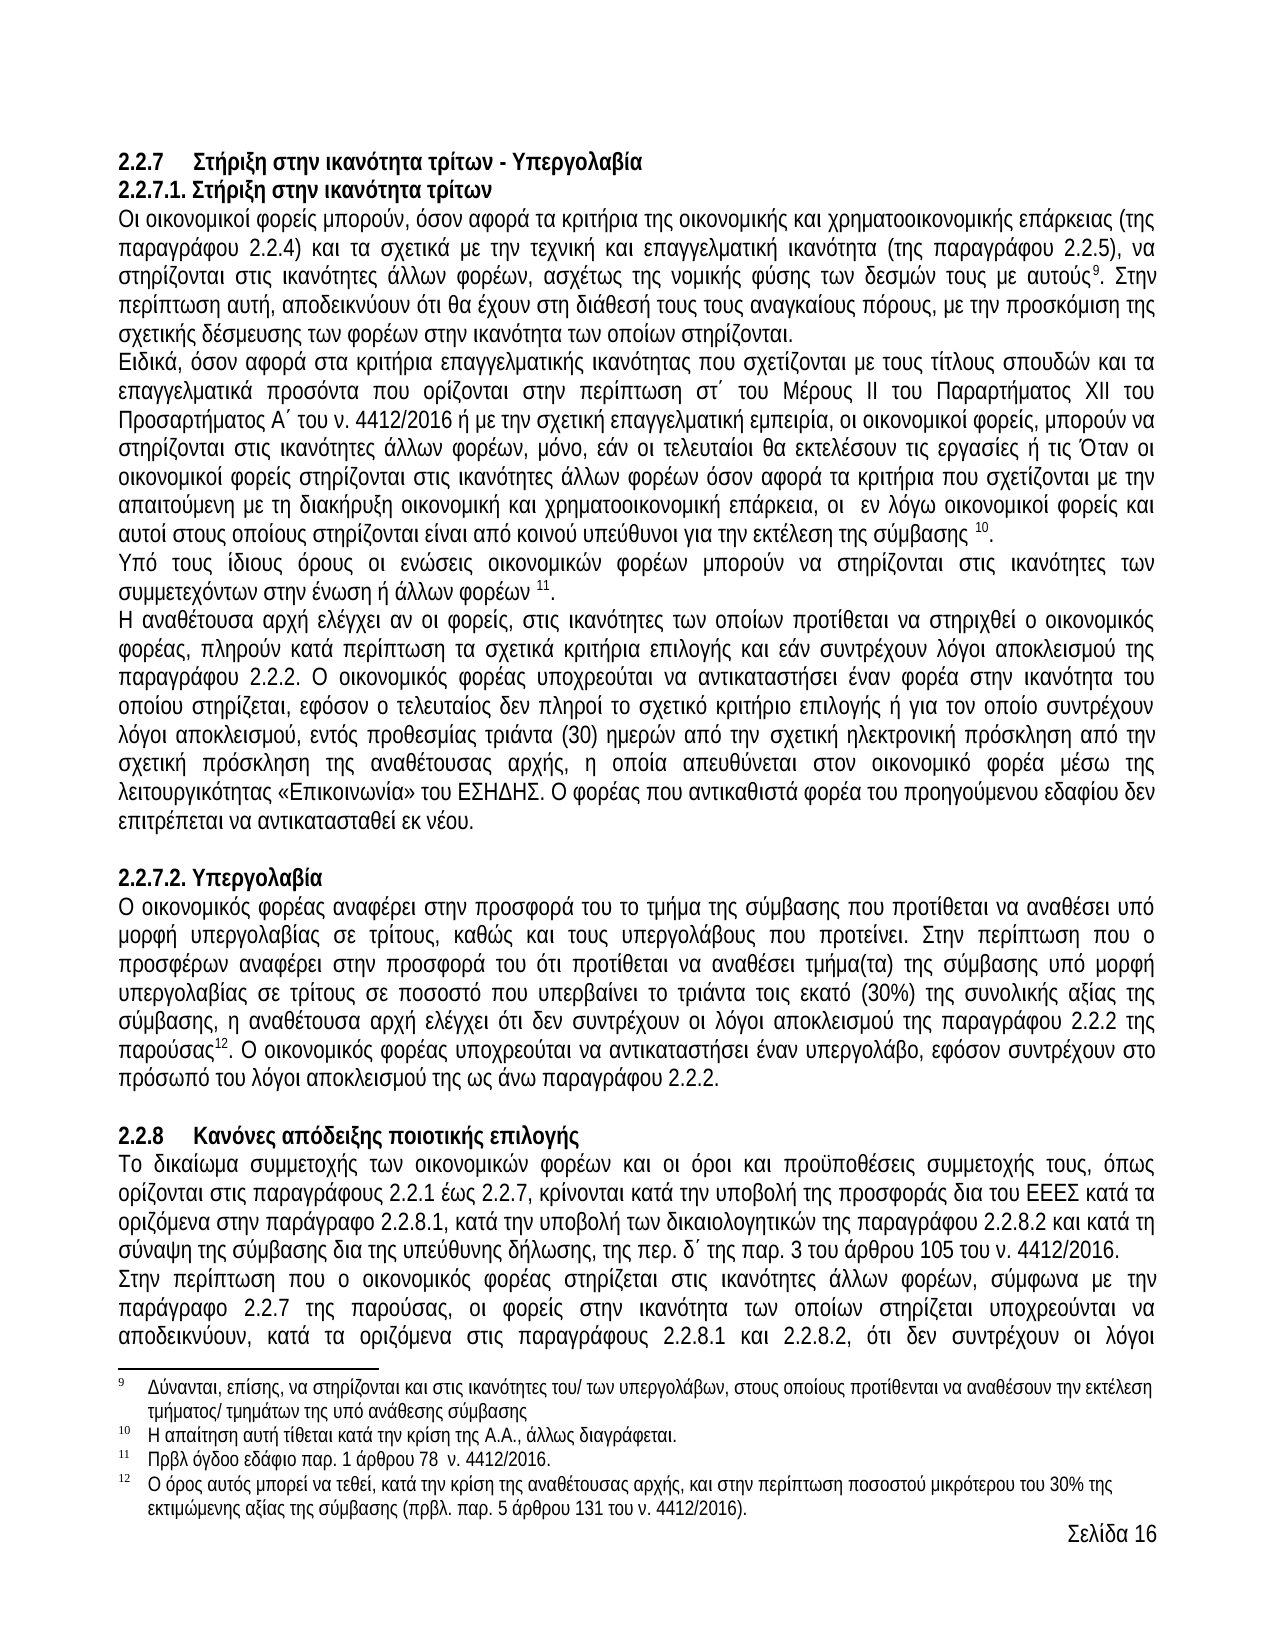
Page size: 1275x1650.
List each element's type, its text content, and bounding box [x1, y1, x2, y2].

text 2.2.7.2. Υπεργολαβία [118, 863, 1157, 892]
text Οι οικονομικοί φορείς μπορούν, όσον αφορά τα κριτήρια της οικονομικής και χρηματοοικονομικής επάρκειας (της παραγράφου 2.2.4) και τα σχετικά με την τεχνική και επαγγελματική ικανότητα (της παραγράφου 2.2.5), να στηρίζονται στις ικανότητες άλλων φορέων, ασχέτως της νομικής φύσης των δεσμών τους με αυτούς. Στην περίπτωση αυτή, αποδεικνύουν ότι θα έχουν στη διάθεσή τους τους αναγκαίους πόρους, με την προσκόμιση της σχετικής δέσμευσης των φορέων στην ικανότητα των οποίων στηρίζονται. [118, 204, 1157, 347]
text 2.2.8 Κανόνες απόδειξης ποιοτικής επιλογής [118, 1121, 1157, 1149]
text Υπό τους ίδιους όρους οι ενώσεις οικονομικών φορέων μπορούν να στηρίζονται στις ικανότητες των συμμετεχόντων στην ένωση ή άλλων φορέων . [118, 548, 1157, 605]
text Ο οικονομικός φορέας αναφέρει στην προσφορά του το τμήμα της σύμβασης που προτίθεται να αναθέσει υπό μορφή υπεργολαβίας σε τρίτους, καθώς και τους υπεργολάβους που προτείνει. Στην περίπτωση που o προσφέρων αναφέρει στην προσφορά του ότι προτίθεται να αναθέσει τμήμα(τα) της σύμβασης υπό μορφή υπεργολαβίας σε τρίτους σε ποσοστό που υπερβαίνει το τριάντα τοις εκατό (30%) της συνολικής αξίας της σύμβασης, η αναθέτουσα αρχή ελέγχει ότι δεν συντρέχουν οι λόγοι αποκλεισμού της παραγράφου 2.2.2 της παρούσας. Ο οικονομικός φορέας υποχρεούται να αντικαταστήσει έναν υπεργολάβο, εφόσον συντρέχουν στο πρόσωπό του λόγοι αποκλεισμού της ως άνω παραγράφου 2.2.2. [118, 892, 1157, 1092]
text Το δικαίωμα συμμετοχής των οικονομικών φορέων και οι όροι και προϋποθέσεις συμμετοχής τους, όπως ορίζονται στις παραγράφους 2.2.1 έως 2.2.7, κρίνονται κατά την υποβολή της προσφοράς δια του ΕΕΕΣ κατά τα οριζόμενα στην παράγραφο 2.2.8.1, κατά την υποβολή των δικαιολογητικών της παραγράφου 2.2.8.2 και κατά τη σύναψη της σύμβασης δια της υπεύθυνης δήλωσης, της περ. δ΄ της παρ. 3 του άρθρου 105 του ν. 4412/2016. [118, 1149, 1157, 1264]
text 2.2.7.1. Στήριξη στην ικανότητα τρίτων [118, 175, 1157, 204]
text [118, 1264, 1157, 1350]
text Ειδικά, όσον αφορά στα κριτήρια επαγγελματικής ικανότητας που σχετίζονται με τους τίτλους σπουδών και τα επαγγελματικά προσόντα που ορίζονται στην περίπτωση στ΄ του Μέρους ΙΙ του Παραρτήματος ΧΙΙ του Προσαρτήματος Α΄ του ν. 4412/2016 ή με την σχετική επαγγελματική εμπειρία, οι οικονομικοί φορείς, μπορούν να στηρίζονται στις ικανότητες άλλων φορέων, μόνο, εάν οι τελευταίοι θα εκτελέσουν τις εργασίες ή τις Όταν οι οικονομικοί φορείς στηρίζονται στις ικανότητες άλλων φορέων όσον αφορά τα κριτήρια που σχετίζονται με την απαιτούμενη με τη διακήρυξη οικονομική και χρηματοοικονομική επάρκεια, οι εν λόγω οικονομικοί φορείς και αυτοί στους οποίους στηρίζονται είναι από κοινού υπεύθυνοι για την εκτέλεση της σύμβασης . [118, 347, 1157, 548]
text 2.2.7 Στήριξη στην ικανότητα τρίτων - Υπεργολαβία [118, 147, 1157, 175]
text Η αναθέτουσα αρχή ελέγχει αν οι φoρείς, στις ικανότητες των οποίων προτίθεται να στηριχθεί ο οικονομικός φορέας, πληρούν κατά περίπτωση τα σχετικά κριτήρια επιλογής και εάν συντρέχουν λόγοι αποκλεισμού της παραγράφου 2.2.2. Ο οικονομικός φορέας υποχρεούται να αντικαταστήσει έναν φορέα στην ικανότητα του οποίου στηρίζεται, εφόσον ο τελευταίος δεν πληροί το σχετικό κριτήριο επιλογής ή για τον οποίο συντρέχουν λόγοι αποκλεισμού, εντός προθεσμίας τριάντα (30) ημερών από την σχετική ηλεκτρονική πρόσκληση από την σχετική πρόσκληση της αναθέτουσας αρχής, η οποία απευθύνεται στον οικονομικό φορέα μέσω της λειτουργικότητας «Επικοινωνία» του ΕΣΗΔΗΣ. Ο φορέας που αντικαθιστά φορέα του προηγούμενου εδαφίου δεν επιτρέπεται να αντικατασταθεί εκ νέου. [118, 605, 1157, 834]
